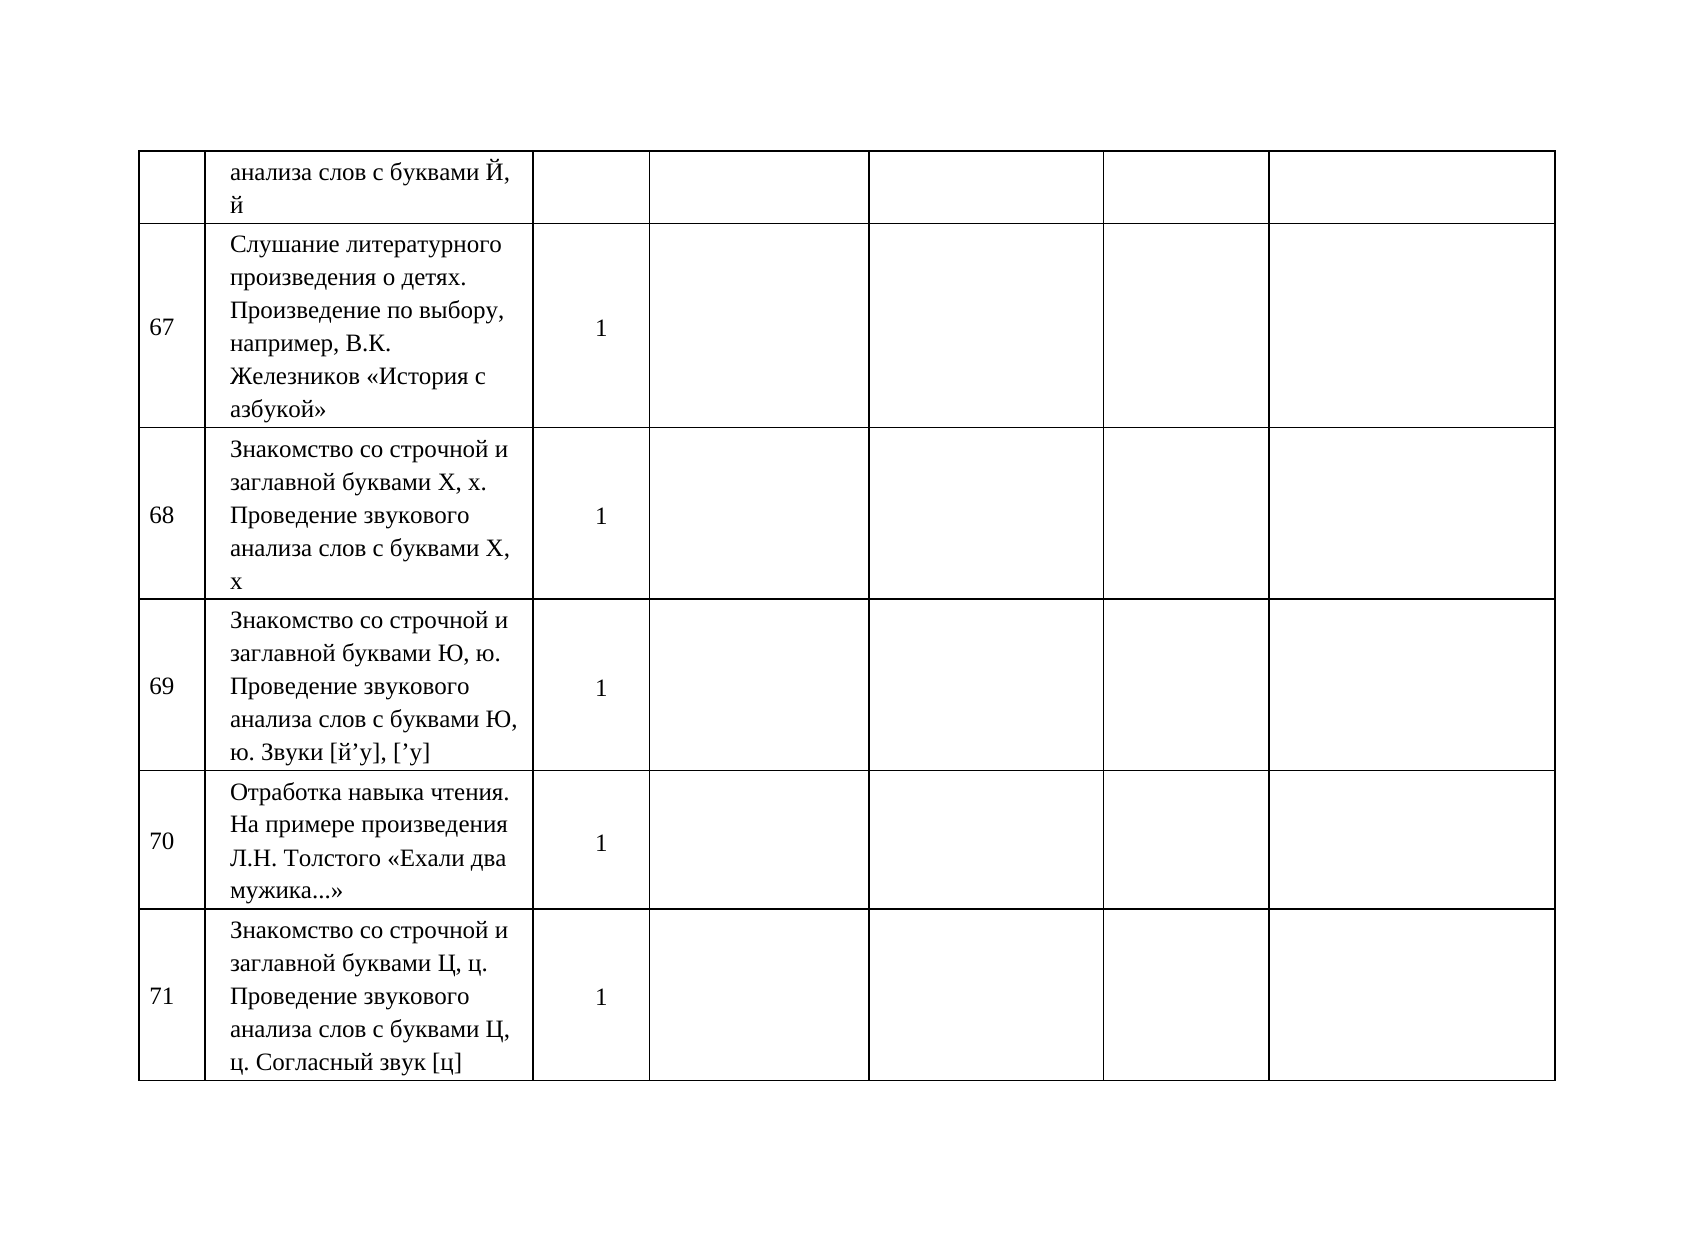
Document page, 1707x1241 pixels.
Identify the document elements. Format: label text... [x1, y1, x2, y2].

table_cell [1104, 910, 1268, 1080]
table_cell [1270, 600, 1554, 770]
table_cell [650, 224, 868, 427]
table_cell [1104, 428, 1268, 598]
table_cell [870, 600, 1103, 770]
table_cell Знакомство со строчной и заглавной буквами Х, х. Проведение звукового анализа слов с буквами Х, х [206, 428, 532, 598]
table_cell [206, 152, 532, 222]
table_cell [1270, 152, 1554, 222]
table_cell [870, 910, 1103, 1080]
table_cell [1270, 224, 1554, 427]
table_cell 1 [534, 224, 649, 427]
table_cell 1 [534, 910, 649, 1080]
table_cell Знакомство со строчной и заглавной буквами Ю, ю. Проведение звукового анализа слов с буквами Ю, ю. Звуки [й’у], [’у] [206, 600, 532, 770]
table_cell [650, 428, 868, 598]
table_cell Знакомство со строчной и заглавной буквами Ц, ц. Проведение звукового анализа слов с буквами Ц, ц. Согласный звук [ц] [206, 910, 532, 1080]
table_cell 1 [534, 152, 649, 222]
table_cell [650, 910, 868, 1080]
table_cell 66 [140, 152, 204, 222]
table_cell [650, 771, 868, 908]
table_cell 1 [534, 428, 649, 598]
table_cell [870, 152, 1103, 222]
table_cell [650, 152, 868, 222]
table_cell [870, 771, 1103, 908]
table_cell [650, 600, 868, 770]
table_cell [1270, 910, 1554, 1080]
table_cell [870, 224, 1103, 427]
table_cell [1104, 771, 1268, 908]
table_cell 69 [140, 600, 204, 770]
table_cell [870, 428, 1103, 598]
table_cell 1 [534, 600, 649, 770]
table_cell 1 [534, 771, 649, 908]
table_cell Слушание литературного произведения о детях. Произведение по выбору, например, В.К. Железников «История с азбукой» [206, 224, 532, 427]
table_cell 71 [140, 910, 204, 1080]
table_cell 67 [140, 224, 204, 427]
table_cell [1104, 224, 1268, 427]
table_cell 68 [140, 428, 204, 598]
table_cell [1104, 600, 1268, 770]
table_cell [1270, 771, 1554, 908]
table_cell Отработка навыка чтения. На примере произведения Л.Н. Толстого «Ехали два мужика...» [206, 771, 532, 908]
table_cell [1104, 152, 1268, 222]
table_cell 70 [140, 771, 204, 908]
table_cell [1270, 428, 1554, 598]
